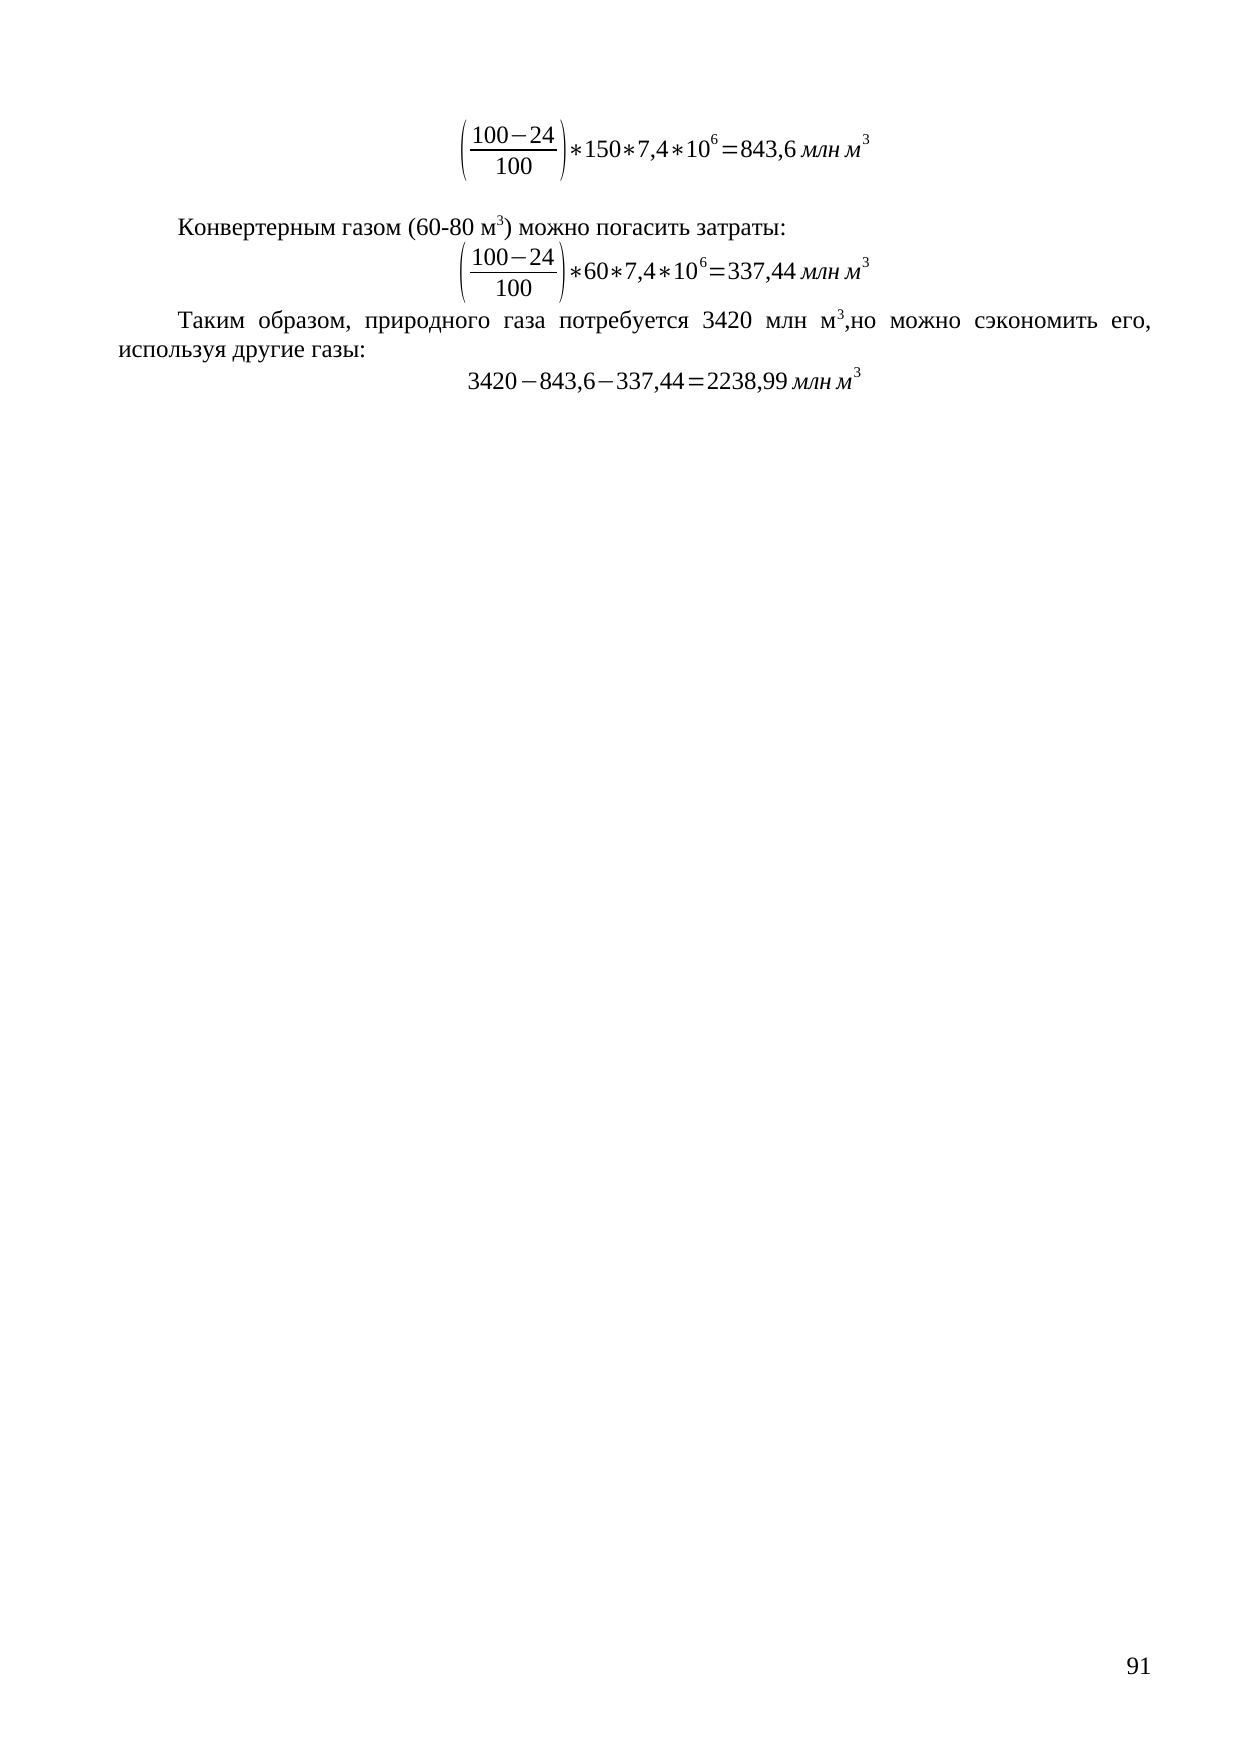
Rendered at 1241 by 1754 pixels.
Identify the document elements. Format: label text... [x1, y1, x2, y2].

text Таким образом, природного газа потребуется 3420 млн м3,но можно сэкономить его, используя другие газы: [118, 306, 1152, 363]
text Конвертерным газом (60-80 м3) можно погасить затраты: [118, 212, 1152, 241]
